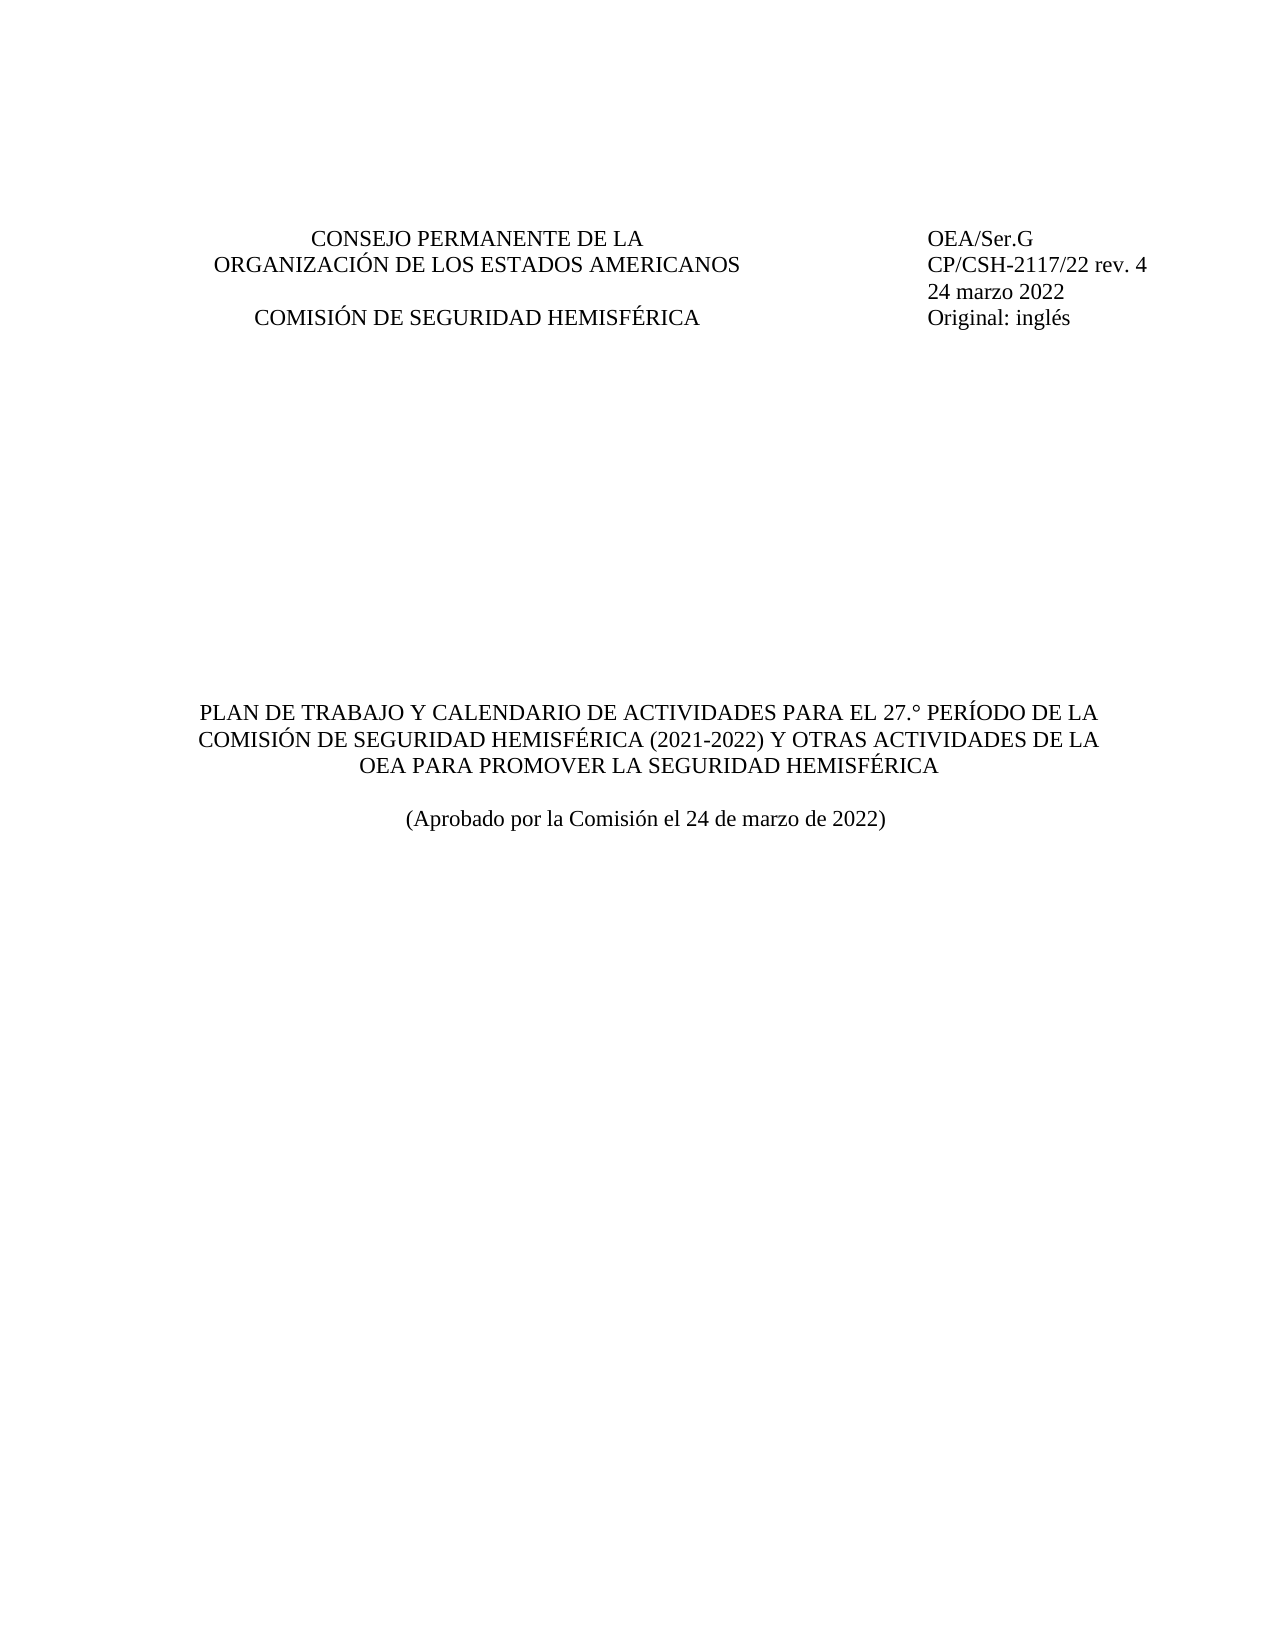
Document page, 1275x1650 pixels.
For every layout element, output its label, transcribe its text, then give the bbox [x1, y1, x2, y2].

text (Aprobado por la Comisión el 24 de marzo de 2022) [177, 805, 1114, 831]
text ORGANIZACIÓN DE LOS ESTADOS AMERICANOS CP/CSH-2117/22 rev. 4 [177, 251, 1228, 278]
text PLAN DE TRABAJO Y CALENDARIO DE ACTIVIDADES PARA EL 27.° PERÍODO DE LA COMISIÓN DE SEGURIDAD HEMISFÉRICA (2021-2022) Y OTRAS ACTIVIDADES DE LA OEA PARA PROMOVER LA SEGURIDAD HEMISFÉRICA [177, 699, 1121, 778]
text CONSEJO PERMANENTE DE LA OEA/Ser.G [177, 225, 1228, 251]
text 24 marzo 2022 [177, 278, 1228, 304]
text COMISIÓN DE SEGURIDAD HEMISFÉRICA Original: inglés [177, 304, 1228, 330]
